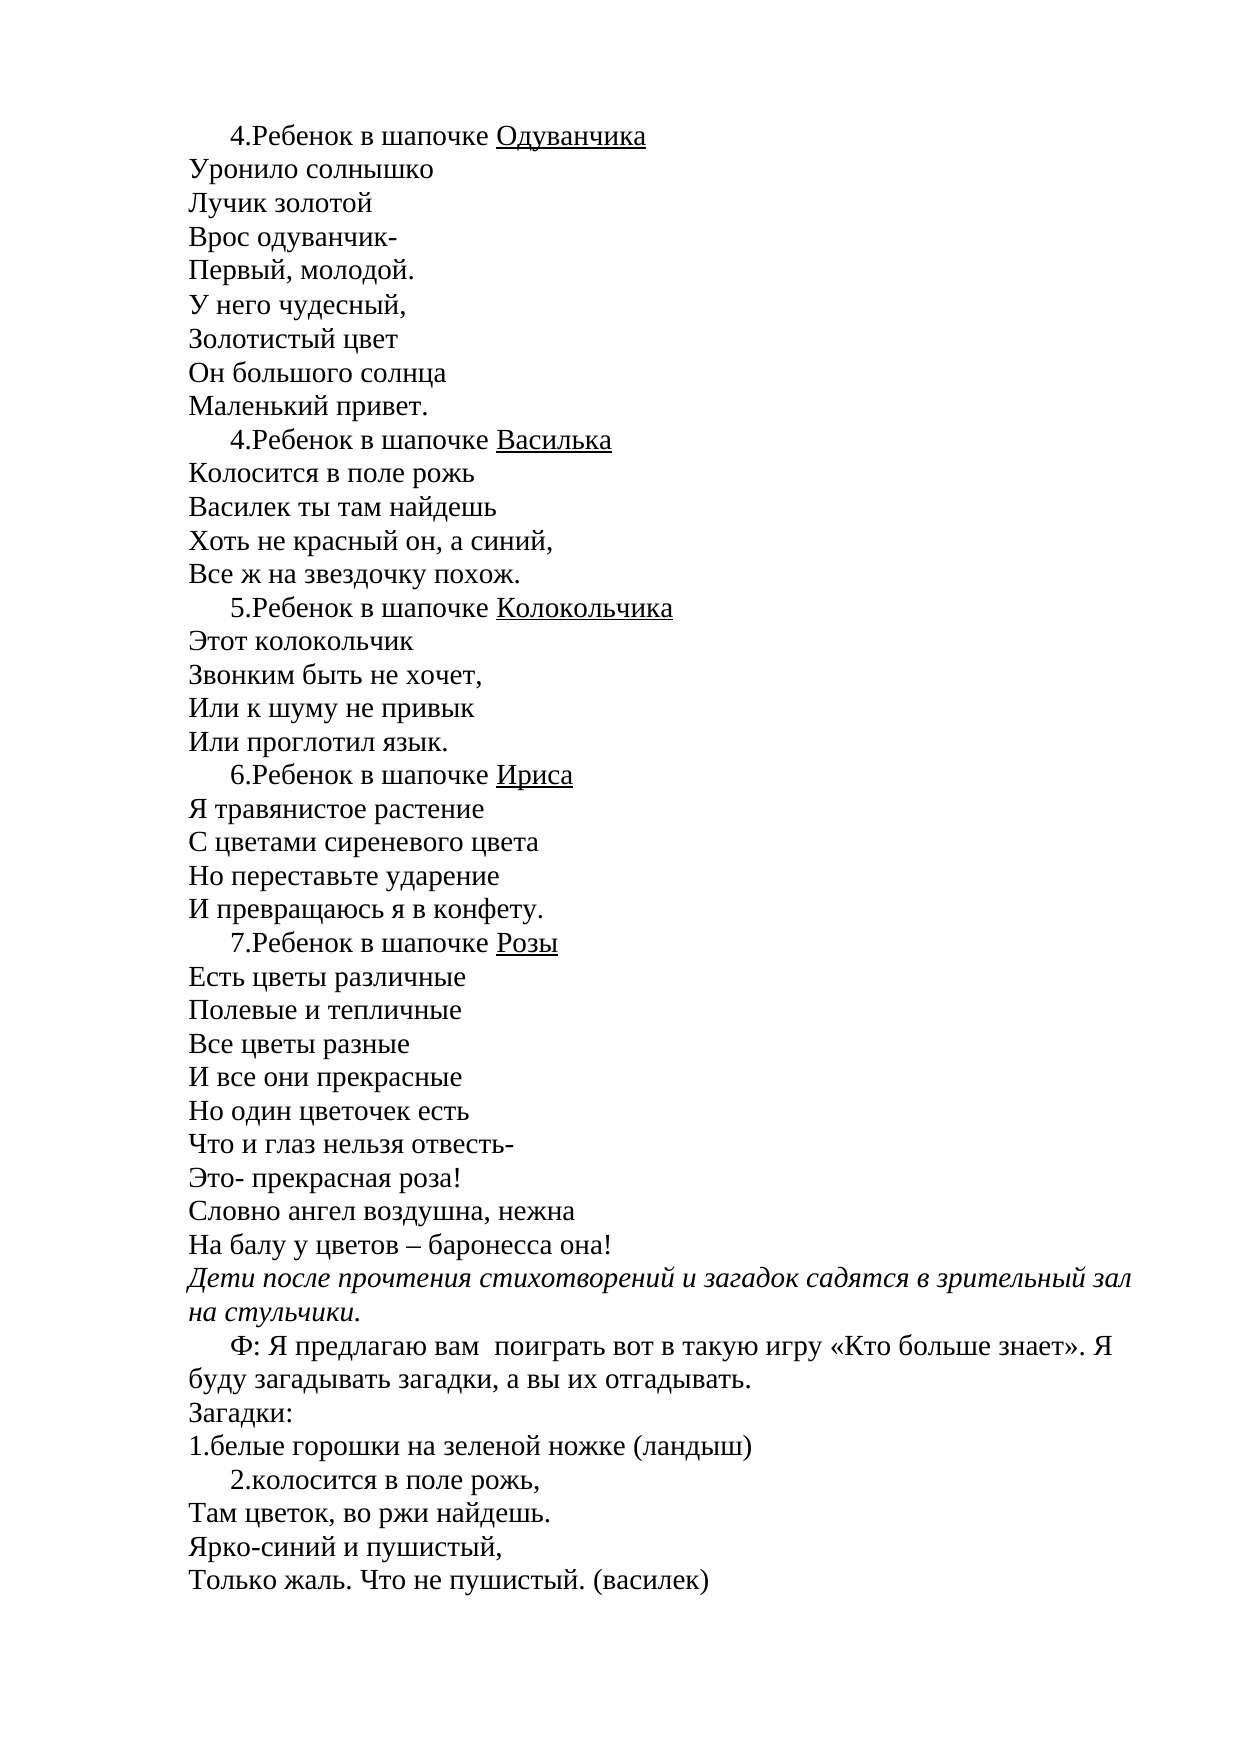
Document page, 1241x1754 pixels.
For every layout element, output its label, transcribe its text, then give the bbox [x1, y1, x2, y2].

text 5.Ребенок в шапочке Колокольчика Этот колокольчик Звонким быть не хочет, Или к шуму не привык Или проглотил язык. [188, 590, 1141, 757]
text 2.колосится в поле рожь, Там цветок, во ржи найдешь. Ярко-синий и пушистый, Только жаль. Что не пушистый. (василек) [188, 1462, 1141, 1596]
text 6.Ребенок в шапочке Ириса Я травянистое растение С цветами сиреневого цвета Но переставьте ударение И превращаюсь я в конфету. [188, 757, 1141, 925]
text Ф: Я предлагаю вам поиграть вот в такую игру «Кто больше знает». Я буду загадывать загадки, а вы их отгадывать. Загадки: 1.белые горошки на зеленой ножке (ландыш) [188, 1328, 1141, 1462]
text 4.Ребенок в шапочке Одуванчика Уронило солнышко Лучик золотой Врос одуванчик- Первый, молодой. У него чудесный, Золотистый цвет Он большого солнца Маленький привет. [188, 118, 1141, 422]
text 4.Ребенок в шапочке Василька Колосится в поле рожь Василек ты там найдешь Хоть не красный он, а синий, Все ж на звездочку похож. [188, 422, 1141, 590]
text 7.Ребенок в шапочке Розы Есть цветы различные Полевые и тепличные Все цветы разные И все они прекрасные Но один цветочек есть Что и глаз нельзя отвесть- Это- прекрасная роза! Словно ангел воздушна, нежна На балу у цветов – баронесса она! Дети после прочтения стихотворений и загадок садятся в зрительный зал на стульчики. [188, 925, 1141, 1328]
